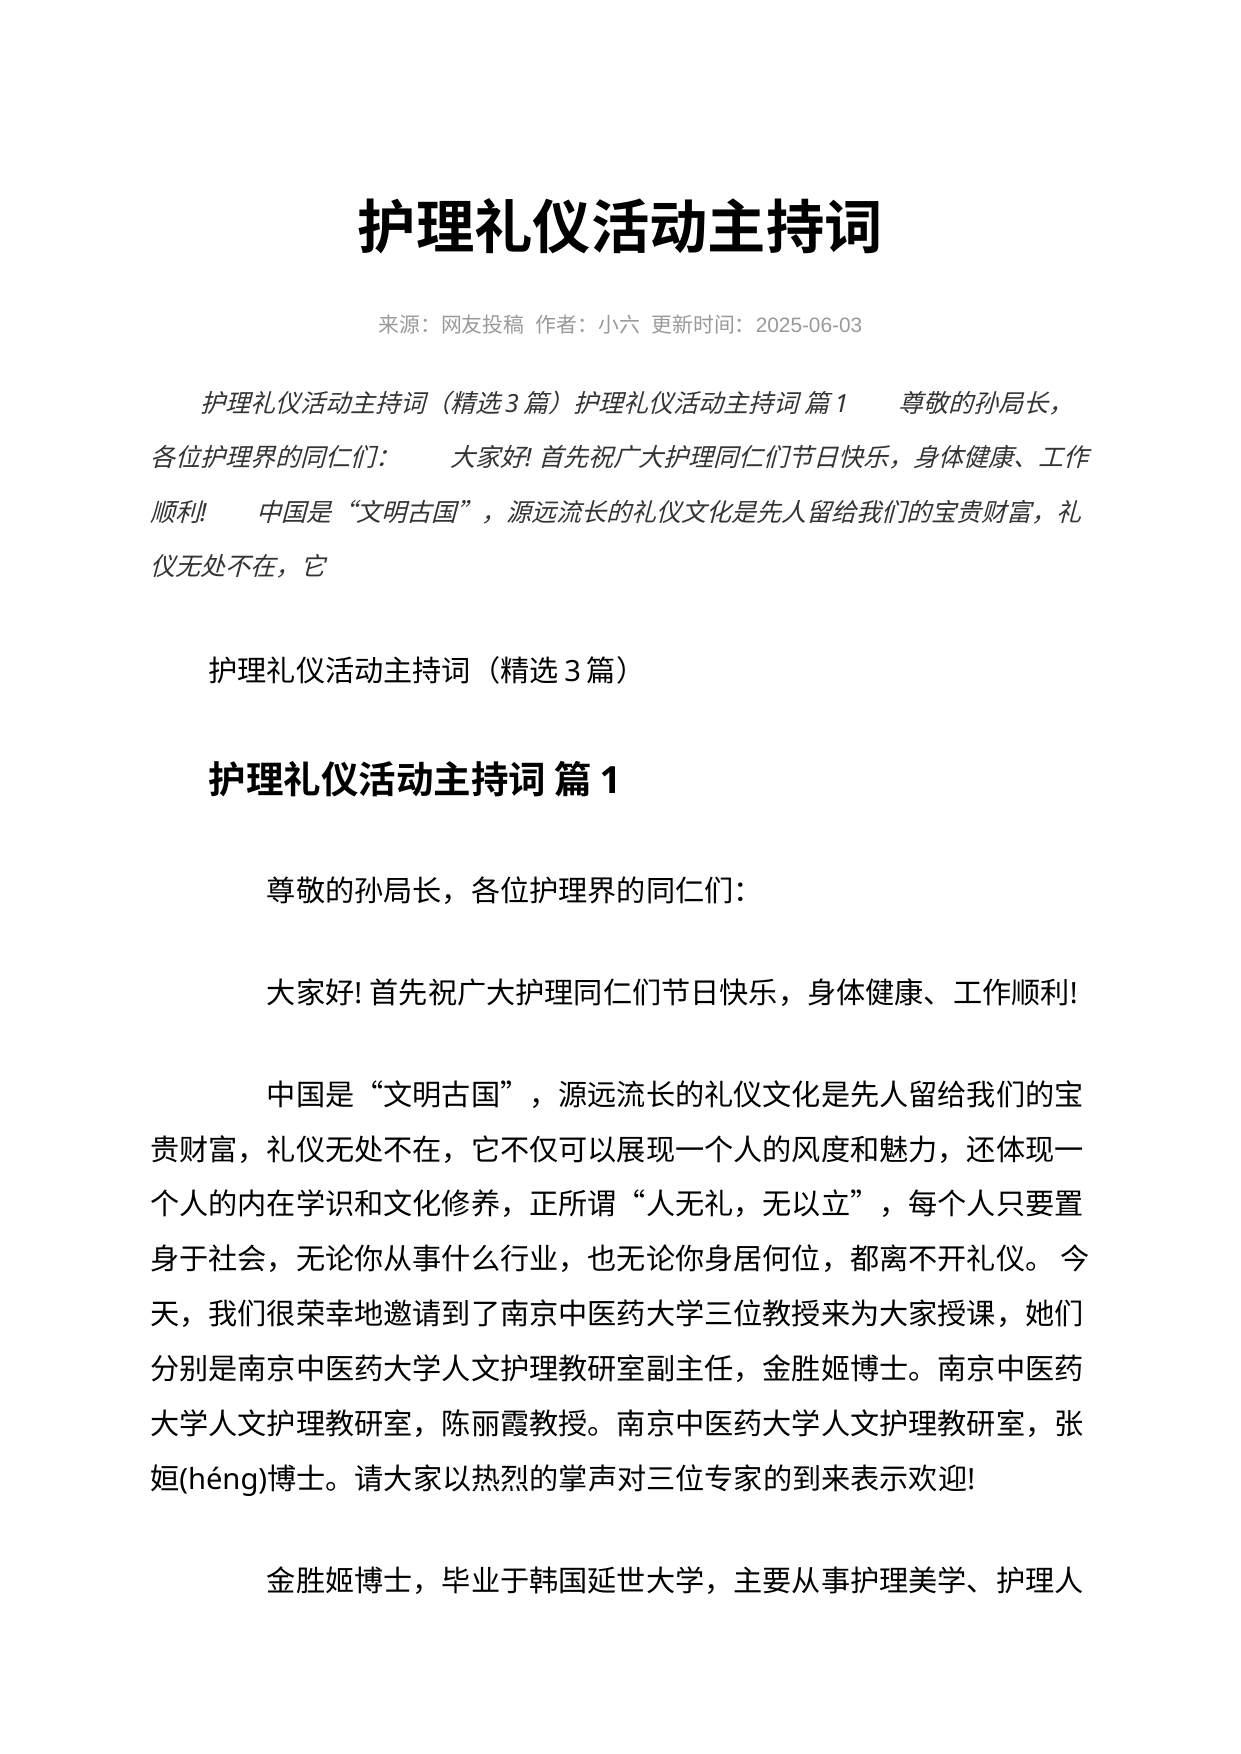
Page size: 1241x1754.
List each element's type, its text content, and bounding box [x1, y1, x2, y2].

subtitle 护理礼仪活动主持词 [150, 181, 1090, 266]
text 来源：网友投稿 作者：小六 更新时间：2025-06-03 [150, 313, 1090, 337]
text 中国是“文明古国”，源远流长的礼仪文化是先人留给我们的宝贵财富，礼仪无处不在，它不仅可以展现一个人的风度和魅力，还体现一个人的内在学识和文化修养，正所谓“人无礼，无以立”，每个人只要置身于社会，无论你从事什么行业，也无论你身居何位，都离不开礼仪。 今天，我们很荣幸地邀请到了南京中医药大学三位教授来为大家授课，她们分别是南京中医药大学人文护理教研室副主任，金胜姬博士。南京中医药大学人文护理教研室，陈丽霞教授。南京中医药大学人文护理教研室，张姮(héng)博士。请大家以热烈的掌声对三位专家的到来表示欢迎! [150, 1071, 1090, 1498]
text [150, 1557, 1090, 1600]
text 尊敬的孙局长，各位护理界的同仁们： [150, 867, 1090, 910]
text 大家好! 首先祝广大护理同仁们节日快乐，身体健康、工作顺利! [150, 969, 1090, 1012]
text 护理礼仪活动主持词（精选3篇）护理礼仪活动主持词 篇1 尊敬的孙局长，各位护理界的同仁们： 大家好! 首先祝广大护理同仁们节日快乐，身体健康、工作顺利! 中国是“文明古国”，源远流长的礼仪文化是先人留给我们的宝贵财富，礼仪无处不在，它 [150, 383, 1090, 583]
text 护理礼仪活动主持词 篇1 [150, 750, 1090, 804]
text 护理礼仪活动主持词（精选3篇） [150, 648, 1090, 690]
